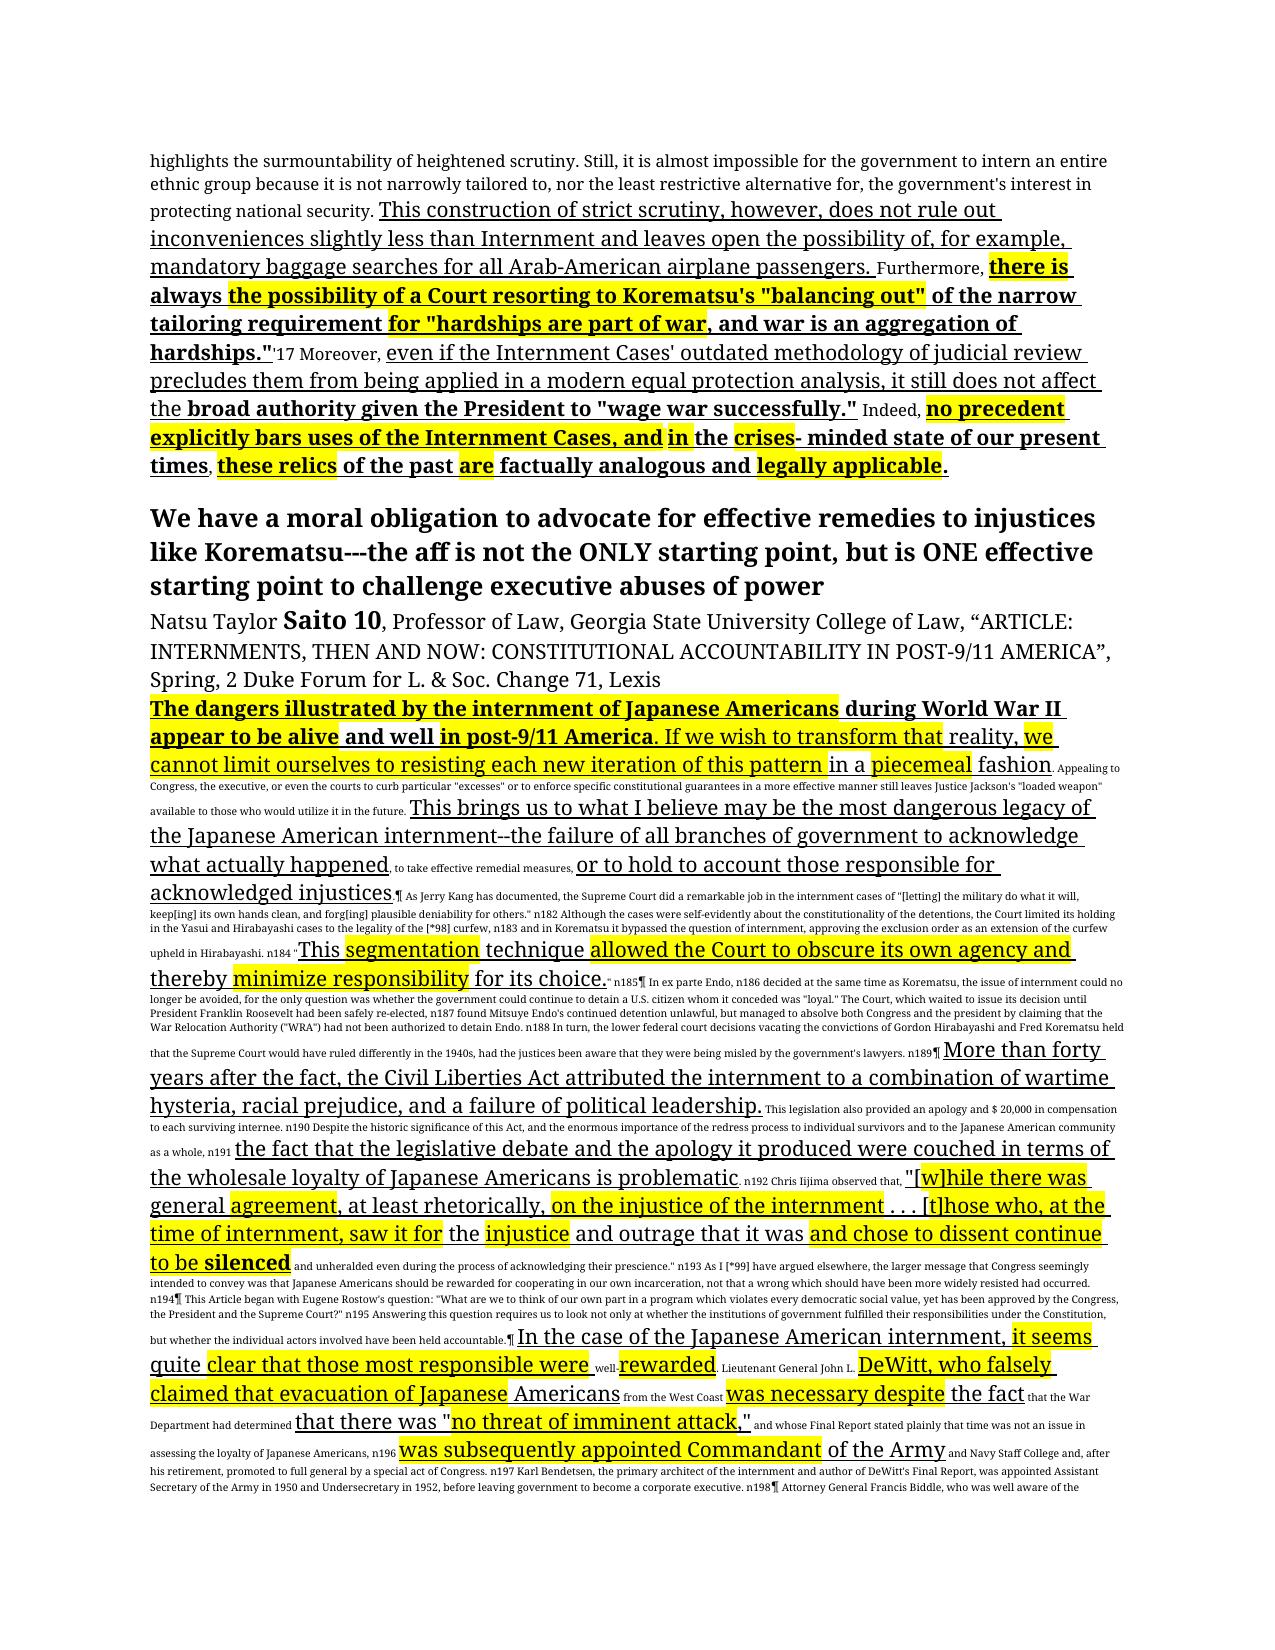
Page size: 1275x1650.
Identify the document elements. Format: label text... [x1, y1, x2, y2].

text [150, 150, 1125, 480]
text Natsu Taylor Saito 10, Professor of Law, Georgia State University College of Law, “ARTICLE: INTERNMENTS, THEN AND NOW: CONSTITUTIONAL ACCOUNTABILITY IN POST-9/11 AMERICA”, Spring, 2 Duke Forum for L. & Soc. Change 71, Lexis [150, 603, 1125, 694]
subtitle We have a moral obligation to advocate for effective remedies to injustices like Korematsu---the aff is not the ONLY starting point, but is ONE effective starting point to challenge executive abuses of power [150, 501, 1125, 603]
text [150, 694, 1125, 1495]
